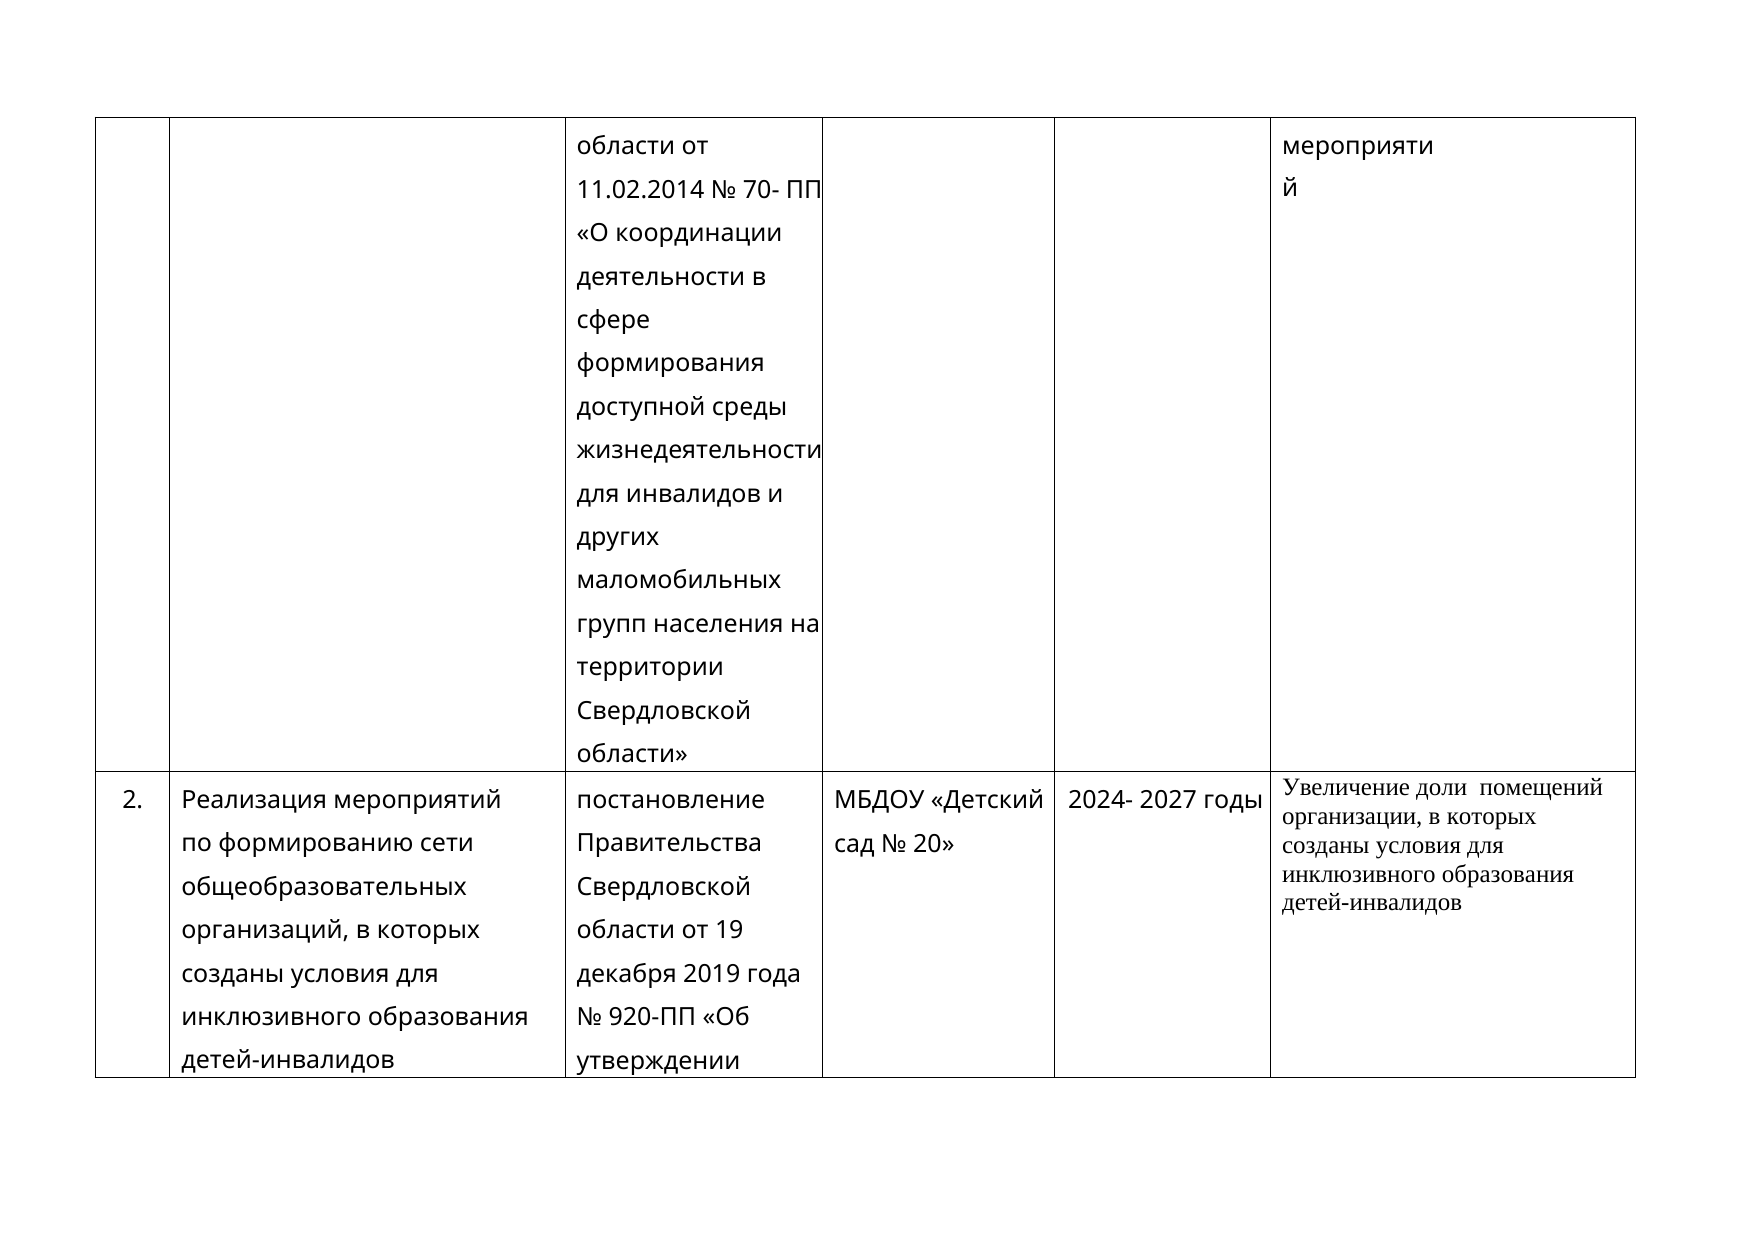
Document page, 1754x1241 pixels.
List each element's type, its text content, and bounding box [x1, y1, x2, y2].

table_cell Реализация мероприятий по формированию сети общеобразовательных организаций, в которых созданы условия для инклюзивного образования детей-инвалидов [170, 772, 565, 1077]
table_header мероприятий [1271, 118, 1635, 771]
table_header [96, 118, 169, 771]
table_cell 2. [96, 772, 169, 1077]
table_cell 2024- 2027 годы [1055, 772, 1270, 1077]
table_cell постановление Правительства Свердловской области от 19 декабря 2019 года № 920-ПП «Об утверждении [566, 772, 822, 1077]
table_header [1055, 118, 1270, 771]
table_cell МБДОУ «Детский сад № 20» [823, 772, 1054, 1077]
table_header области от 11.02.2014 № 70- ПП «О координации деятельности в сфере формирования доступной среды жизнедеятельности для инвалидов и других маломобильных групп населения на территории Свердловской области» [566, 118, 822, 771]
table_header [823, 118, 1054, 771]
table_cell Увеличение доли помещений организации, в которых созданы условия для инклюзивного образования детей-инвалидов [1271, 772, 1635, 1077]
table_header [170, 118, 565, 771]
